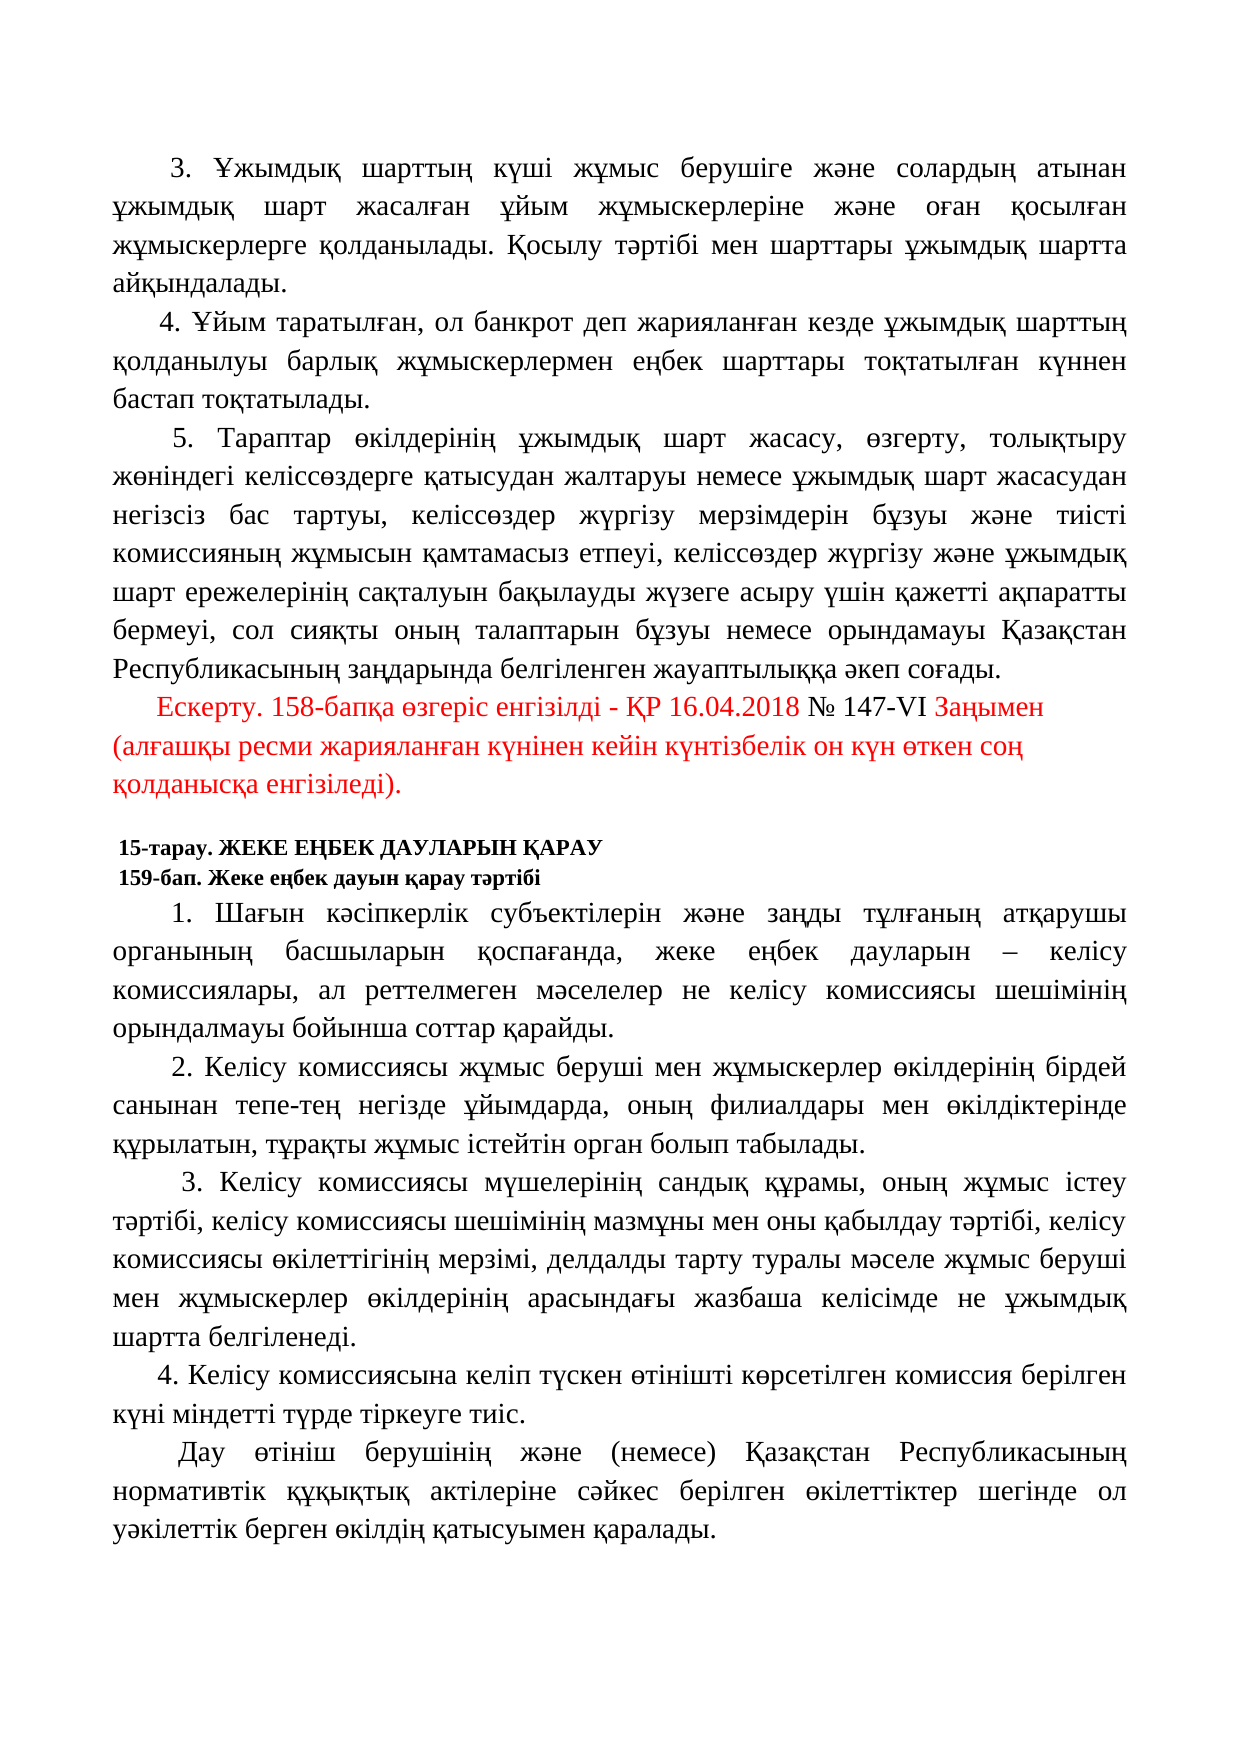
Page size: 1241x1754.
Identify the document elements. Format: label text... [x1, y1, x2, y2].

text 4. Ұйым таратылған, ол банкрот деп жарияланған кезде ұжымдық шарттың қолданылуы барлық жұмыскерлермен еңбек шарттары тоқтатылған күннен бастап тоқтатылады. [112, 304, 1128, 415]
text 3. Келісу комиссиясы мүшелерінің сандық құрамы, оның жұмыс істеу тәртібі, келісу комиссиясы шешімінің мазмұны мен оны қабылдау тәртібі, келісу комиссиясы өкілеттігінің мерзімі, делдалды тарту туралы мәселе жұмыс беруші мен жұмыскерлер өкілдерінің арасындағы жазбаша келісімде не ұжымдық шартта белгіленеді. [112, 1164, 1128, 1352]
text 2. Келісу комиссиясы жұмыс беруші мен жұмыскерлер өкілдерінің бірдей санынан тепе-тең негізде ұйымдарда, оның филиалдары мен өкілдіктерінде құрылатын, тұрақты жұмыс істейтін орган болып табылады. [112, 1049, 1128, 1159]
text 15-тарау. ЖЕКЕ ЕҢБЕК ДАУЛАРЫН ҚАРАУ [112, 834, 1128, 861]
text Дау өтініш берушінің және (немесе) Қазақстан Республикасының нормативтік құқықтық актілеріне сәйкес берілген өкілеттіктер шегінде ол уәкілеттік берген өкілдің қатысуымен қаралады. [112, 1434, 1128, 1545]
text 5. Тараптар өкілдерінің ұжымдық шарт жасасу, өзгерту, толықтыру жөніндегі келіссөздерге қатысудан жалтаруы немесе ұжымдық шарт жасасудан негізсіз бас тартуы, келіссөздер жүргізу мерзімдерін бұзуы және тиісті комиссияның жұмысын қамтамасыз етпеуі, келіссөздер жүргізу және ұжымдық шарт ережелерінің сақталуын бақылауды жүзеге асыру үшін қажетті ақпаратты бермеуі, сол сияқты оның талаптарын бұзуы немесе орындамауы Қазақстан Республикасының заңдарында белгіленген жауаптылыққа әкеп соғады. [112, 420, 1128, 684]
text 159-бап. Жеке еңбек дауын қарау тәртібі [112, 864, 1128, 891]
text Ескерту. 158-бапқа өзгеріс енгізілді - ҚР 16.04.2018 № 147-VI Заңымен (алғашқы ресми жарияланған күнінен кейін күнтізбелік он күн өткен соң қолданысқа енгізіледі). [112, 689, 1128, 830]
text 3. Ұжымдық шарттың күші жұмыс берушіге және солардың атынан ұжымдық шарт жасалған ұйым жұмыскерлеріне және оған қосылған жұмыскерлерге қолданылады. Қосылу тәртібі мен шарттары ұжымдық шартта айқындалады. [112, 150, 1128, 299]
text 4. Келісу комиссиясына келіп түскен өтінішті көрсетілген комиссия берілген күні міндетті түрде тіркеуге тиіс. [112, 1357, 1128, 1429]
text 1. Шағын кәсіпкерлік субъектілерін және заңды тұлғаның атқарушы органының басшыларын қоспағанда, жеке еңбек дауларын – келісу комиссиялары, ал реттелмеген мәселелер не келісу комиссиясы шешімінің орындалмауы бойынша соттар қарайды. [112, 895, 1128, 1044]
